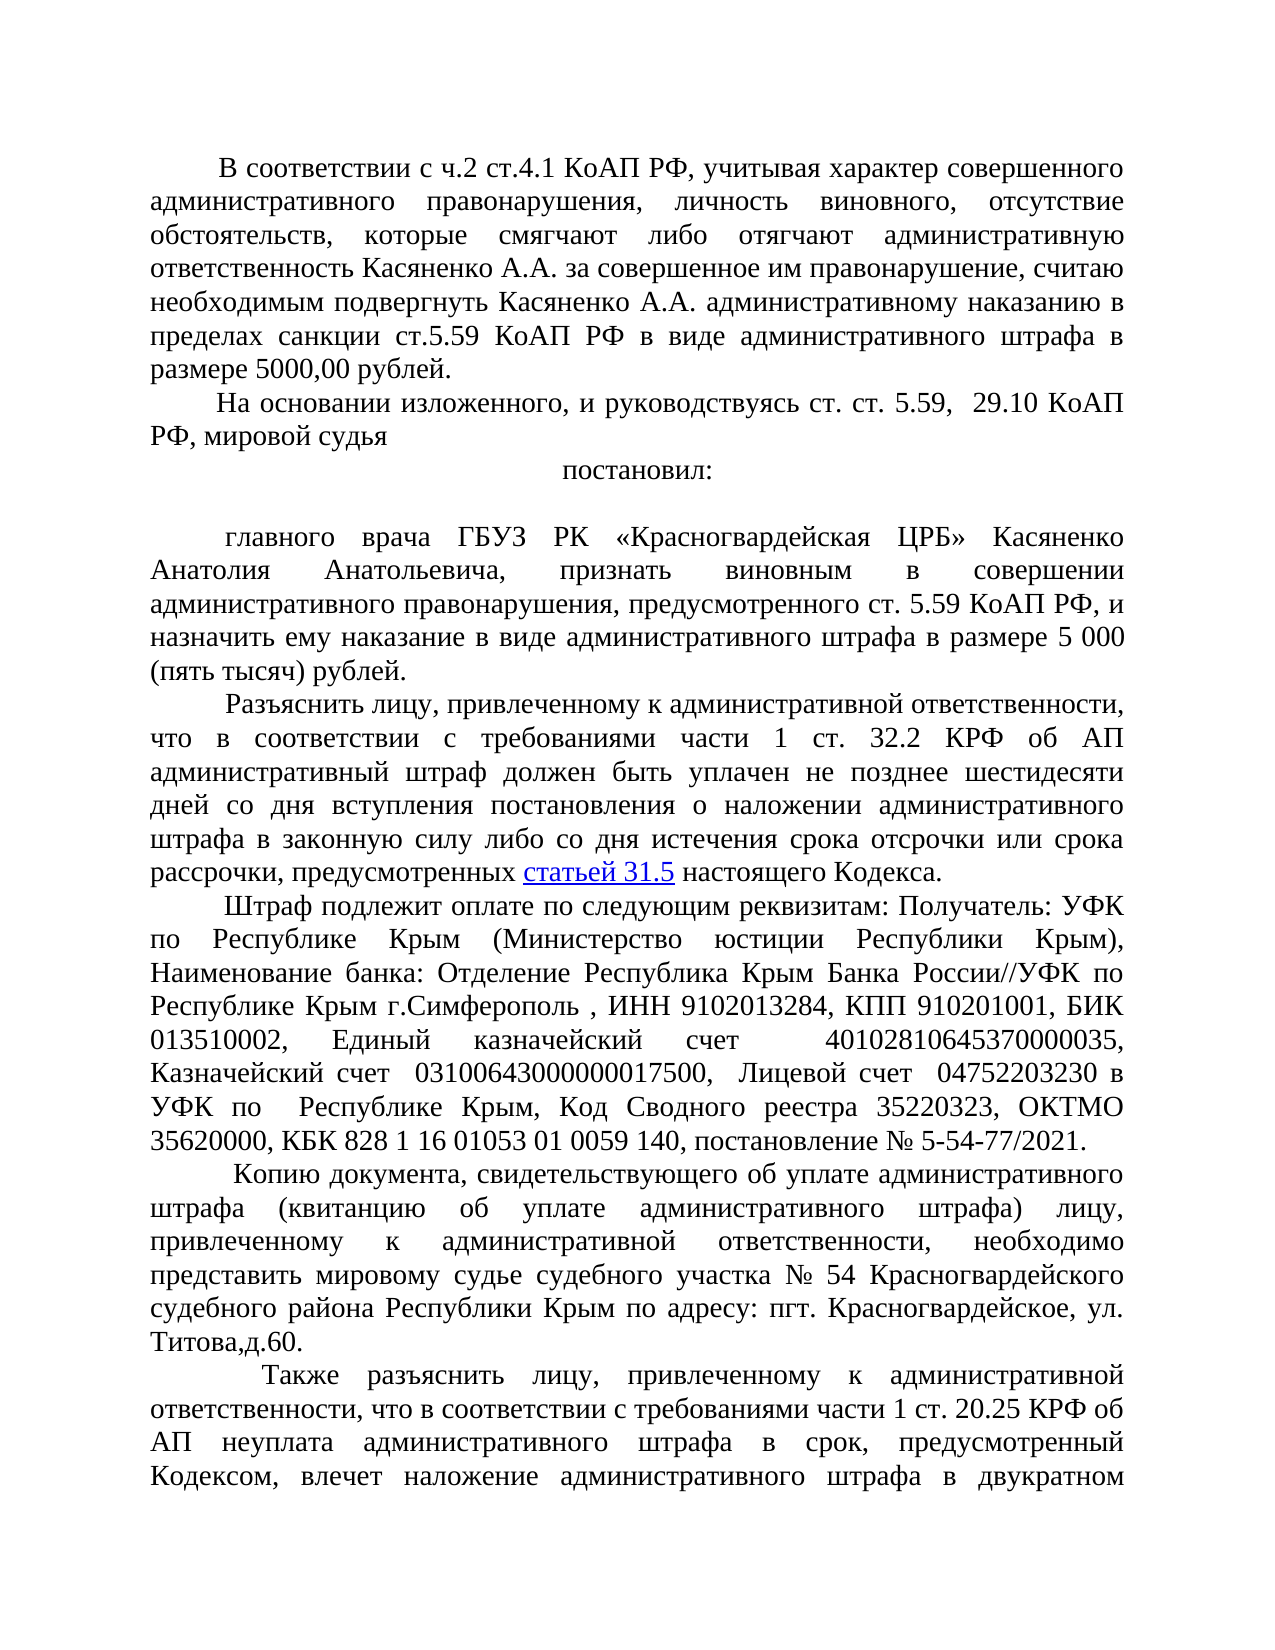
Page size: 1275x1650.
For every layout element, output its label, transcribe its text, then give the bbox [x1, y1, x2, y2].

text На основании изложенного, и руководствуясь ст. ст. 5.59, 29.10 КоАП РФ, мировой судья [150, 385, 1125, 452]
text В соответствии с ч.2 ст.4.1 КоАП РФ, учитывая характер совершенного административного правонарушения, личность виновного, отсутствие обстоятельств, которые смягчают либо отягчают административную ответственность Касяненко А.А. за совершенное им правонарушение, считаю необходимым подвергнуть Касяненко А.А. административному наказанию в пределах санкции ст.5.59 КоАП РФ в виде административного штрафа в размере 5000,00 рублей. [150, 150, 1125, 385]
text Штраф подлежит оплате по следующим реквизитам: Получатель: УФК по Республике Крым (Министерство юстиции Республики Крым), Наименование банка: Отделение Республика Крым Банка России//УФК по Республике Крым г.Симферополь , ИНН 9102013284, КПП 910201001, БИК 013510002, Единый казначейский счет 40102810645370000035, Казначейский счет 03100643000000017500, Лицевой счет 04752203230 в УФК по Республике Крым, Код Сводного реестра 35220323, ОКТМО 35620000, КБК 828 1 16 01053 01 0059 140, постановление № 5-54-77/2021. [150, 888, 1125, 1156]
text Копию документа, свидетельствующего об уплате административного штрафа (квитанцию об уплате административного штрафа) лицу, привлеченному к административной ответственности, необходимо представить мировому судье судебного участка № 54 Красногвардейского судебного района Республики Крым по адресу: пгт. Красногвардейское, ул. Титова,д.60. [150, 1156, 1125, 1357]
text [150, 1357, 1125, 1492]
text постановил: [150, 452, 1125, 485]
text Разъяснить лицу, привлеченному к административной ответственности, что в соответствии с требованиями части 1 ст. 32.2 КРФ об АП административный штраф должен быть уплачен не позднее шестидесяти дней со дня вступления постановления о наложении административного штрафа в законную силу либо со дня истечения срока отсрочки или срока рассрочки, предусмотренных статьей 31.5 настоящего Кодекса. [150, 687, 1125, 888]
text главного врача ГБУЗ РК «Красногвардейская ЦРБ» Касяненко Анатолия Анатольевича, признать виновным в совершении административного правонарушения, предусмотренного ст. 5.59 КоАП РФ, и назначить ему наказание в виде административного штрафа в размере 5 000 (пять тысяч) рублей. [150, 519, 1125, 687]
